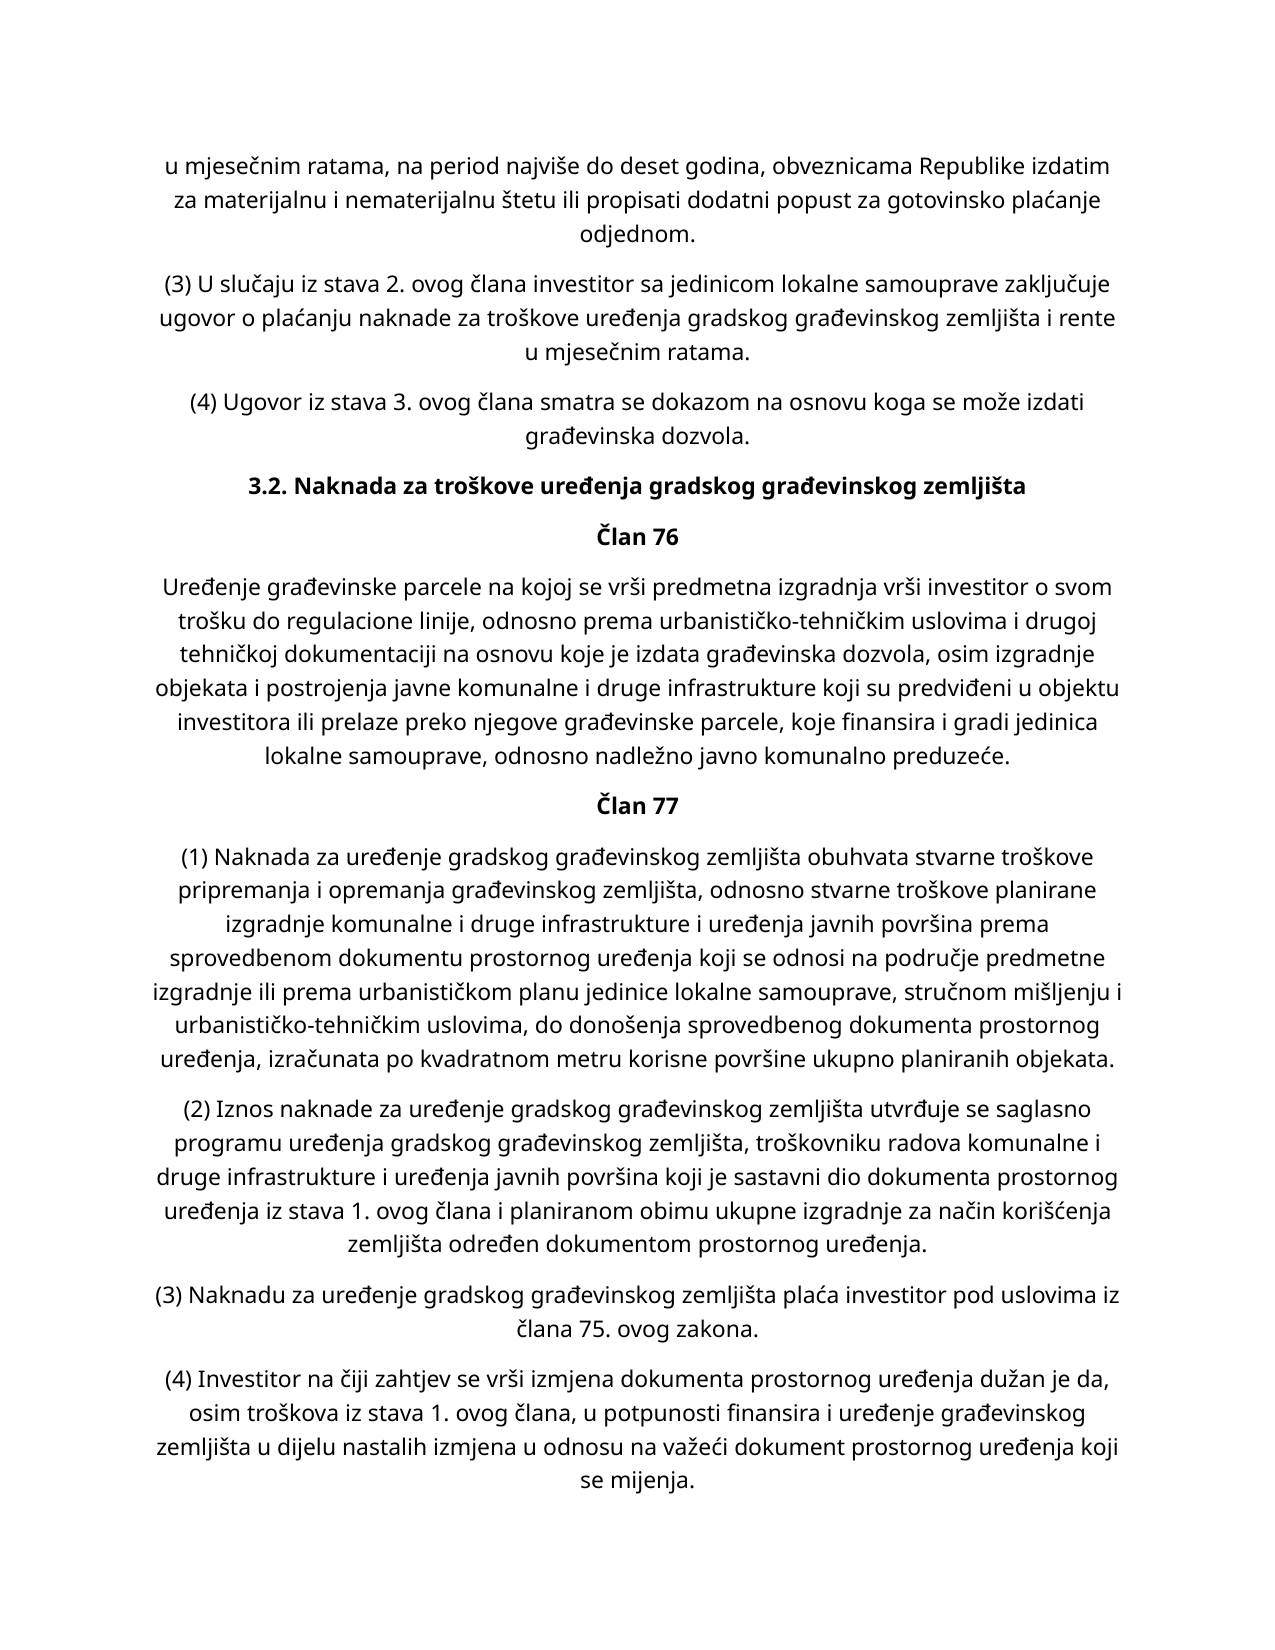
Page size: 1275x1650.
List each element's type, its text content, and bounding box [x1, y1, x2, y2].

text Član 77 [150, 790, 1125, 821]
text (1) Naknada za uređenje gradskog građevinskog zemljišta obuhvata stvarne troškove pripremanja i opremanja građevinskog zemljišta, odnosno stvarne troškove planirane izgradnje komunalne i druge infrastrukture i uređenja javnih površina prema sprovedbenom dokumentu prostornog uređenja koji se odnosi na područje predmetne izgradnje ili prema urbanističkom planu jedinice lokalne samouprave, stručnom mišljenju i urbanističko-tehničkim uslovima, do donošenja sprovedbenog dokumenta prostornog uređenja, izračunata po kvadratnom metru korisne površine ukupno planiranih objekata. [150, 840, 1125, 1074]
text Član 76 [150, 520, 1125, 552]
text (2) Iznos naknade za uređenje gradskog građevinskog zemljišta utvrđuje se saglasno programu uređenja gradskog građevinskog zemljišta, troškovniku radova komunalne i druge infrastrukture i uređenja javnih površina koji je sastavni dio dokumenta prostornog uređenja iz stava 1. ovog člana i planiranom obimu ukupne izgradnje za način korišćenja zemljišta određen dokumentom prostornog uređenja. [150, 1093, 1125, 1259]
text 3.2. Naknada za troškove uređenja gradskog građevinskog zemljišta [150, 470, 1125, 501]
text (3) Naknadu za uređenje gradskog građevinskog zemljišta plaća investitor pod uslovima iz člana 75. ovog zakona. [150, 1279, 1125, 1344]
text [150, 150, 1125, 249]
text (4) Investitor na čiji zahtjev se vrši izmjena dokumenta prostornog uređenja dužan je da, osim troškova iz stava 1. ovog člana, u potpunosti finansira i uređenje građevinskog zemljišta u dijelu nastalih izmjena u odnosu na važeći dokument prostornog uređenja koji se mijenja. [150, 1363, 1125, 1495]
text (3) U slučaju iz stava 2. ovog člana investitor sa jedinicom lokalne samouprave zaključuje ugovor o plaćanju naknade za troškove uređenja gradskog građevinskog zemljišta i rente u mjesečnim ratama. [150, 268, 1125, 367]
text Uređenje građevinske parcele na kojoj se vrši predmetna izgradnja vrši investitor o svom trošku do regulacione linije, odnosno prema urbanističko-tehničkim uslovima i drugoj tehničkoj dokumentaciji na osnovu koje je izdata građevinska dozvola, osim izgradnje objekata i postrojenja javne komunalne i druge infrastrukture koji su predviđeni u objektu investitora ili prelaze preko njegove građevinske parcele, koje finansira i gradi jedinica lokalne samouprave, odnosno nadležno javno komunalno preduzeće. [150, 571, 1125, 771]
text (4) Ugovor iz stava 3. ovog člana smatra se dokazom na osnovu koga se može izdati građevinska dozvola. [150, 386, 1125, 451]
